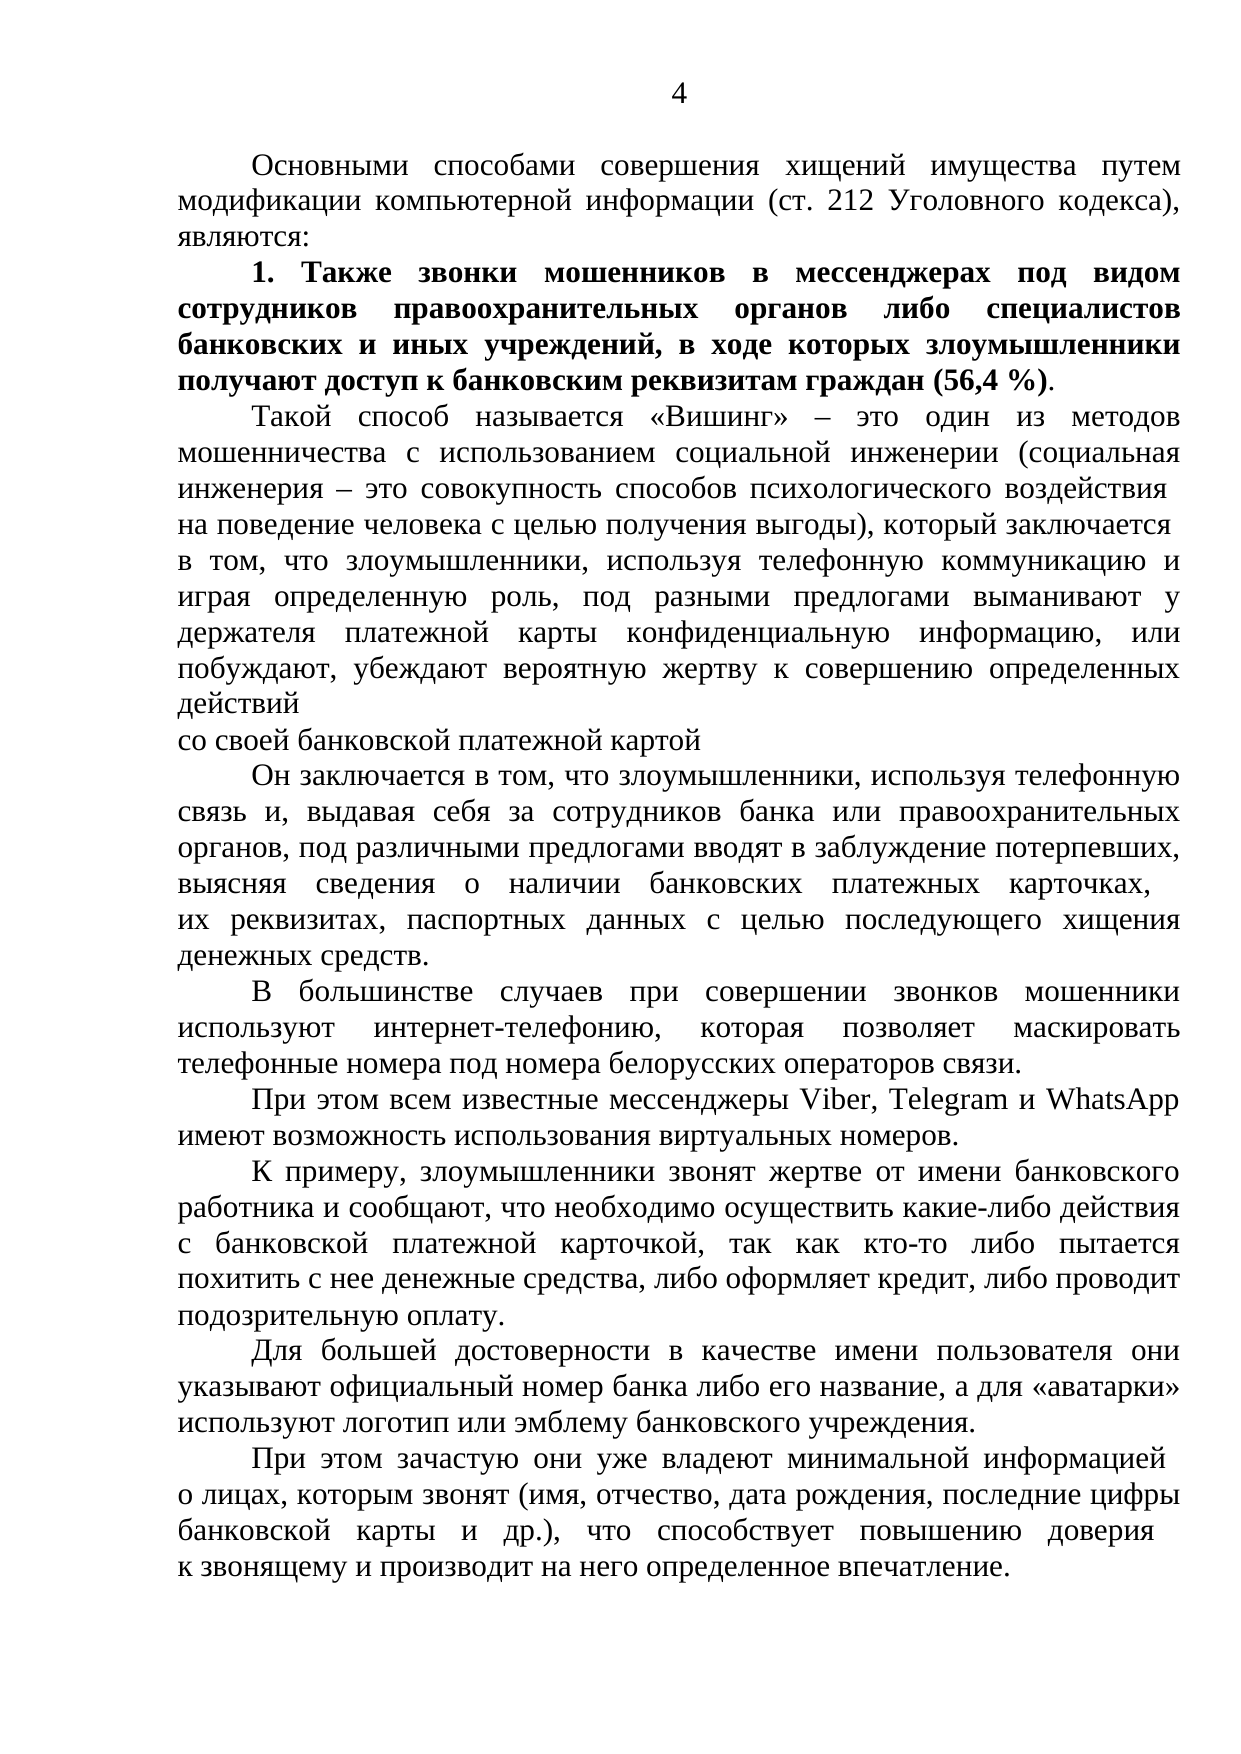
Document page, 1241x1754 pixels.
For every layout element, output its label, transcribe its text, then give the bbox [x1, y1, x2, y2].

text Он заключается в том, что злоумышленники, используя телефонную связь и, выдавая себя за сотрудников банка или правоохранительных органов, под различными предлогами вводят в заблуждение потерпевших, выясняя сведения о наличии банковских платежных карточках, их реквизитах, паспортных данных с целью последующего хищения денежных средств. [177, 757, 1181, 972]
text Такой способ называется «Вишинг» – это один из методов мошенничества с использованием социальной инженерии (социальная инженерия – это совокупность способов психологического воздействия на поведение человека с целью получения выгоды), который заключается в том, что злоумышленники, используя телефонную коммуникацию и играя определенную роль, под разными предлогами выманивают у держателя платежной карты конфиденциальную информацию, или побуждают, убеждают вероятную жертву к совершению определенных действий со своей банковской платежной картой [177, 397, 1181, 757]
text При этом всем известные мессенджеры Viber, Telegram и WhatsApp имеют возможность использования виртуальных номеров. [177, 1080, 1181, 1152]
text Основными способами совершения хищений имущества путем модификации компьютерной информации (ст. 212 Уголовного кодекса), являются: [177, 146, 1181, 253]
text При этом зачастую они уже владеют минимальной информацией о лицах, которым звонят (имя, отчество, дата рождения, последние цифры банковской карты и др.), что способствует повышению доверия к звонящему и производит на него определенное впечатление. [177, 1439, 1181, 1583]
text 1. Также звонки мошенников в мессенджерах под видом сотрудников правоохранительных органов либо специалистов банковских и иных учреждений, в ходе которых злоумышленники получают доступ к банковским реквизитам граждан (56,4 %). [177, 253, 1181, 397]
text В большинстве случаев при совершении звонков мошенники используют интернет-телефонию, которая позволяет маскировать телефонные номера под номера белорусских операторов связи. [177, 972, 1181, 1080]
text К примеру, злоумышленники звонят жертве от имени банковского работника и сообщают, что необходимо осуществить какие-либо действия с банковской платежной карточкой, так как кто-то либо пытается похитить с нее денежные средства, либо оформляет кредит, либо проводит подозрительную оплату. [177, 1152, 1181, 1332]
text Для большей достоверности в качестве имени пользователя они указывают официальный номер банка либо его название, а для «аватарки» используют логотип или эмблему банковского учреждения. [177, 1332, 1181, 1439]
